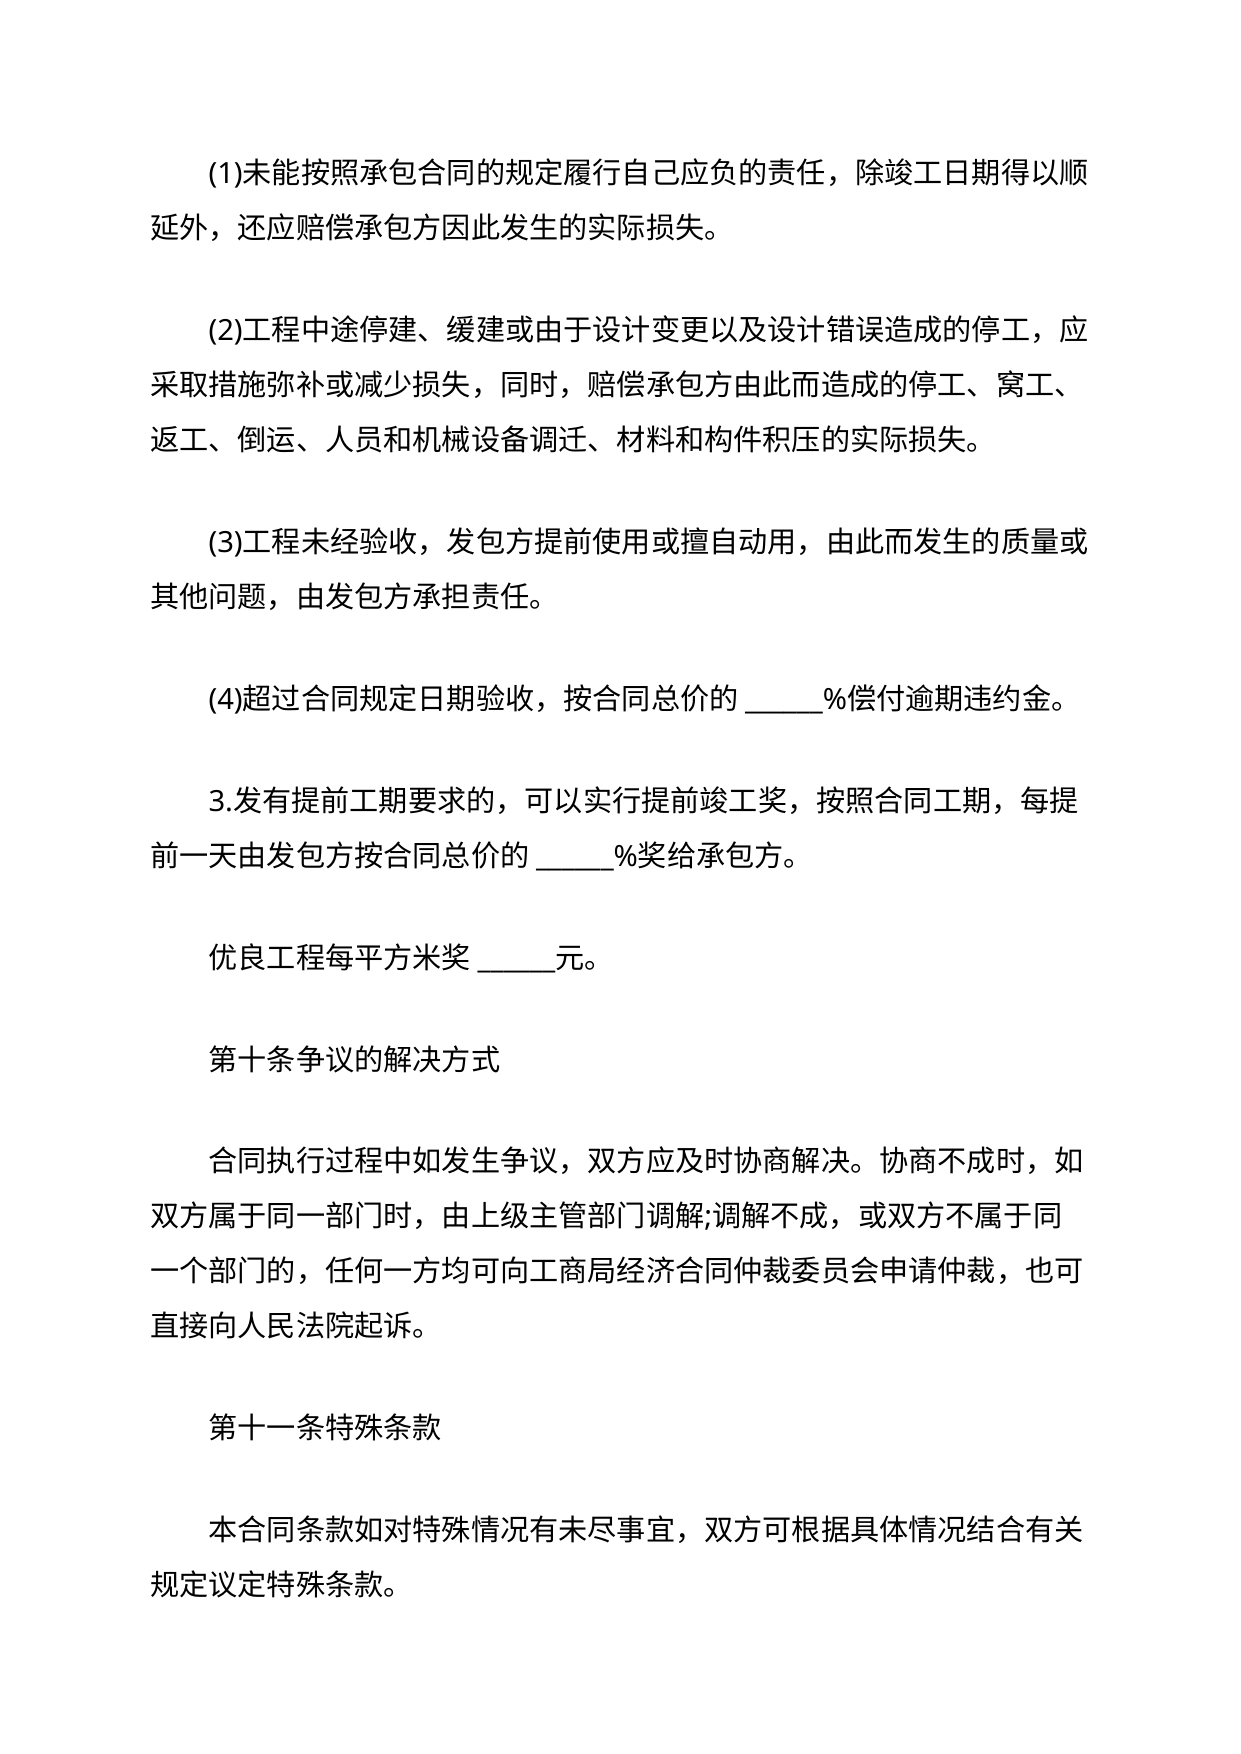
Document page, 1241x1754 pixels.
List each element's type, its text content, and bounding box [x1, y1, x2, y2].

text (2)工程中途停建、缓建或由于设计变更以及设计错误造成的停工，应采取措施弥补或减少损失，同时，赔偿承包方由此而造成的停工、窝工、返工、倒运、人员和机械设备调迁、材料和构件积压的实际损失。 [150, 307, 1090, 459]
text 第十一条特殊条款 [150, 1404, 1090, 1447]
text (4)超过合同规定日期验收，按合同总价的 ______%偿付逾期违约金。 [150, 675, 1090, 718]
text (1)未能按照承包合同的规定履行自己应负的责任，除竣工日期得以顺延外，还应赔偿承包方因此发生的实际损失。 [150, 150, 1090, 247]
text 第十条争议的解决方式 [150, 1036, 1090, 1078]
text 合同执行过程中如发生争议，双方应及时协商解决。协商不成时，如双方属于同一部门时，由上级主管部门调解;调解不成，或双方不属于同一个部门的，任何一方均可向工商局经济合同仲裁委员会申请仲裁，也可直接向人民法院起诉。 [150, 1138, 1090, 1345]
text 优良工程每平方米奖 ______元。 [150, 934, 1090, 977]
text 3.发有提前工期要求的，可以实行提前竣工奖，按照合同工期，每提前一天由发包方按合同总价的 ______%奖给承包方。 [150, 777, 1090, 874]
text 本合同条款如对特殊情况有未尽事宜，双方可根据具体情况结合有关规定议定特殊条款。 [150, 1506, 1090, 1603]
text (3)工程未经验收，发包方提前使用或擅自动用，由此而发生的质量或其他问题，由发包方承担责任。 [150, 518, 1090, 616]
